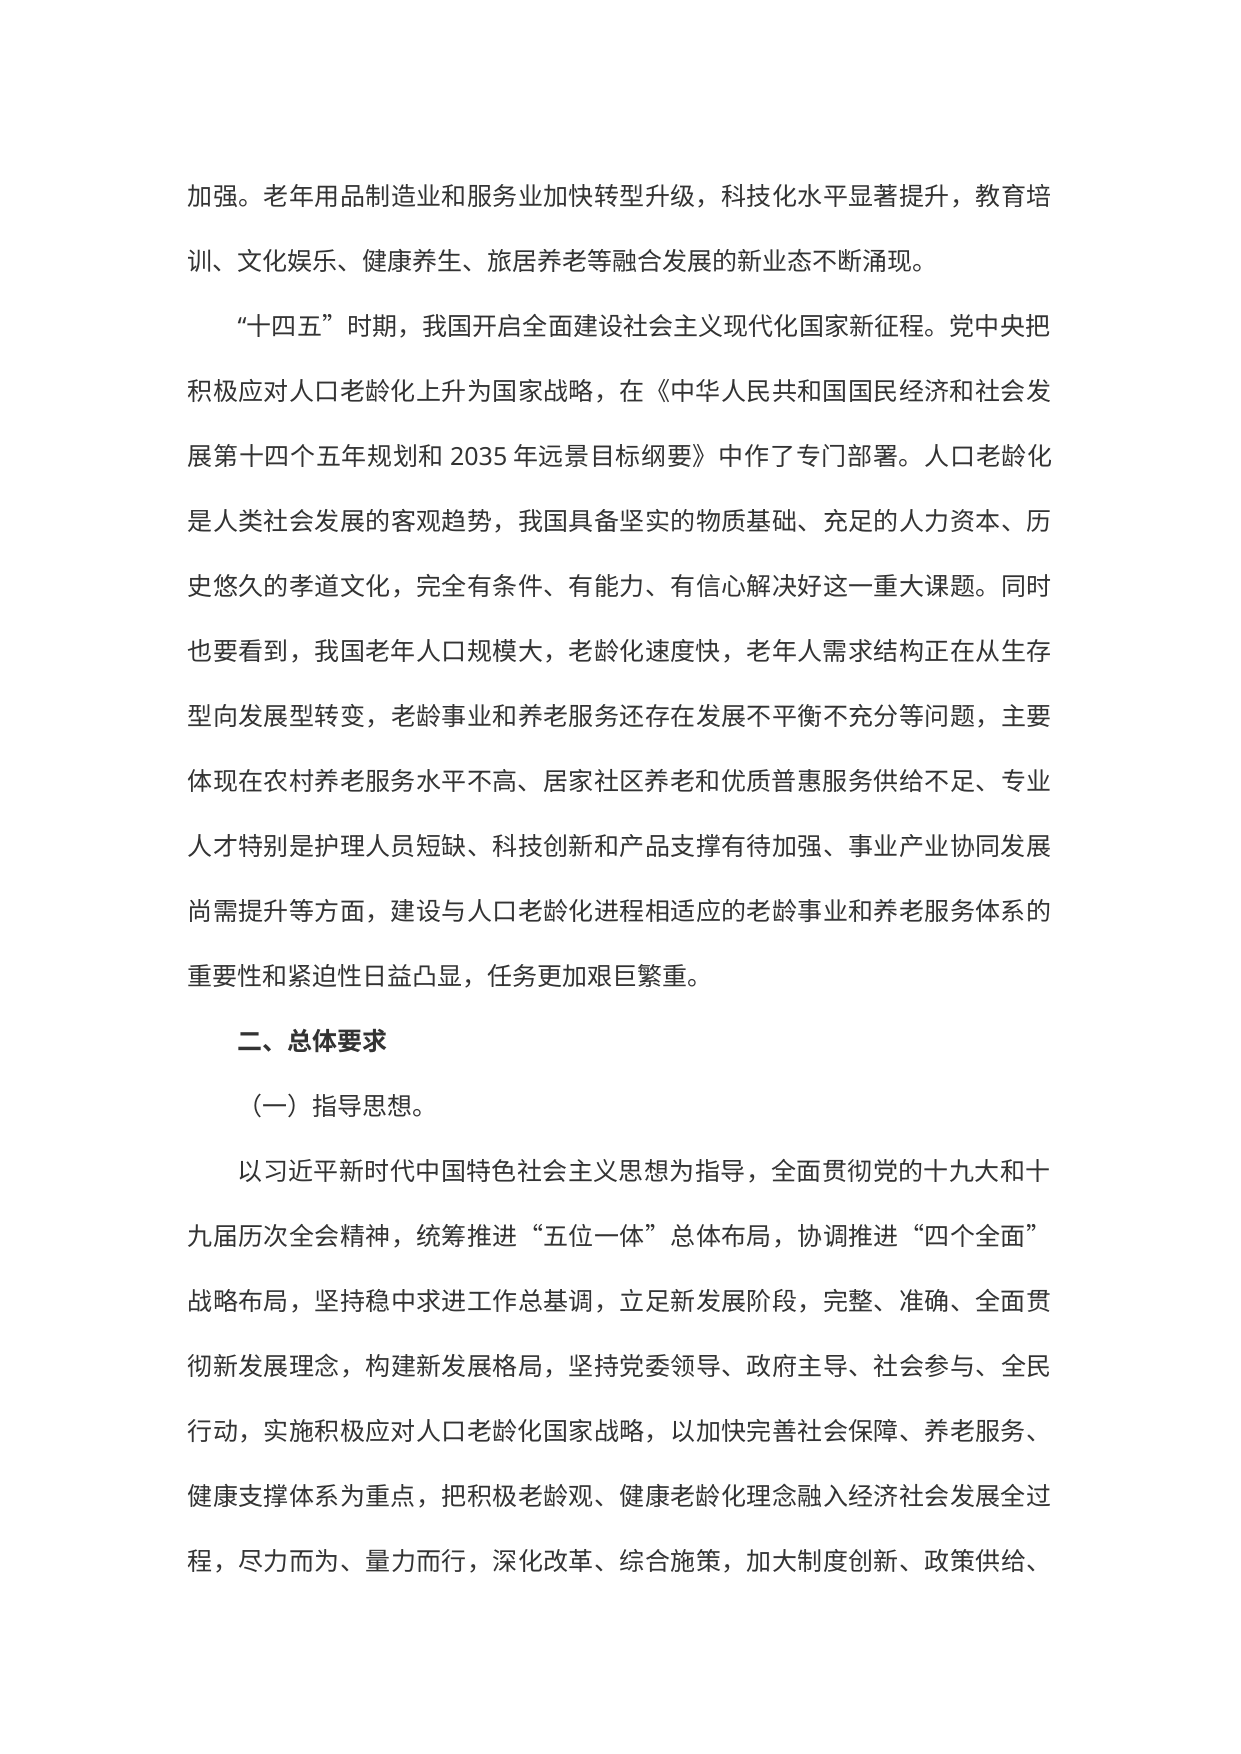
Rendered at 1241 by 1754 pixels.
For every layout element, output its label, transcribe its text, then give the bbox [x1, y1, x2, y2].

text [187, 162, 1053, 292]
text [187, 1137, 1053, 1592]
text 二、总体要求 [187, 1007, 1053, 1072]
text “十四五”时期，我国开启全面建设社会主义现代化国家新征程。党中央把积极应对人口老龄化上升为国家战略，在《中华人民共和国国民经济和社会发展第十四个五年规划和2035年远景目标纲要》中作了专门部署。人口老龄化是人类社会发展的客观趋势，我国具备坚实的物质基础、充足的人力资本、历史悠久的孝道文化，完全有条件、有能力、有信心解决好这一重大课题。同时也要看到，我国老年人口规模大，老龄化速度快，老年人需求结构正在从生存型向发展型转变，老龄事业和养老服务还存在发展不平衡不充分等问题，主要体现在农村养老服务水平不高、居家社区养老和优质普惠服务供给不足、专业人才特别是护理人员短缺、科技创新和产品支撑有待加强、事业产业协同发展尚需提升等方面，建设与人口老龄化进程相适应的老龄事业和养老服务体系的重要性和紧迫性日益凸显，任务更加艰巨繁重。 [187, 292, 1053, 1007]
text （一）指导思想。 [187, 1072, 1053, 1137]
